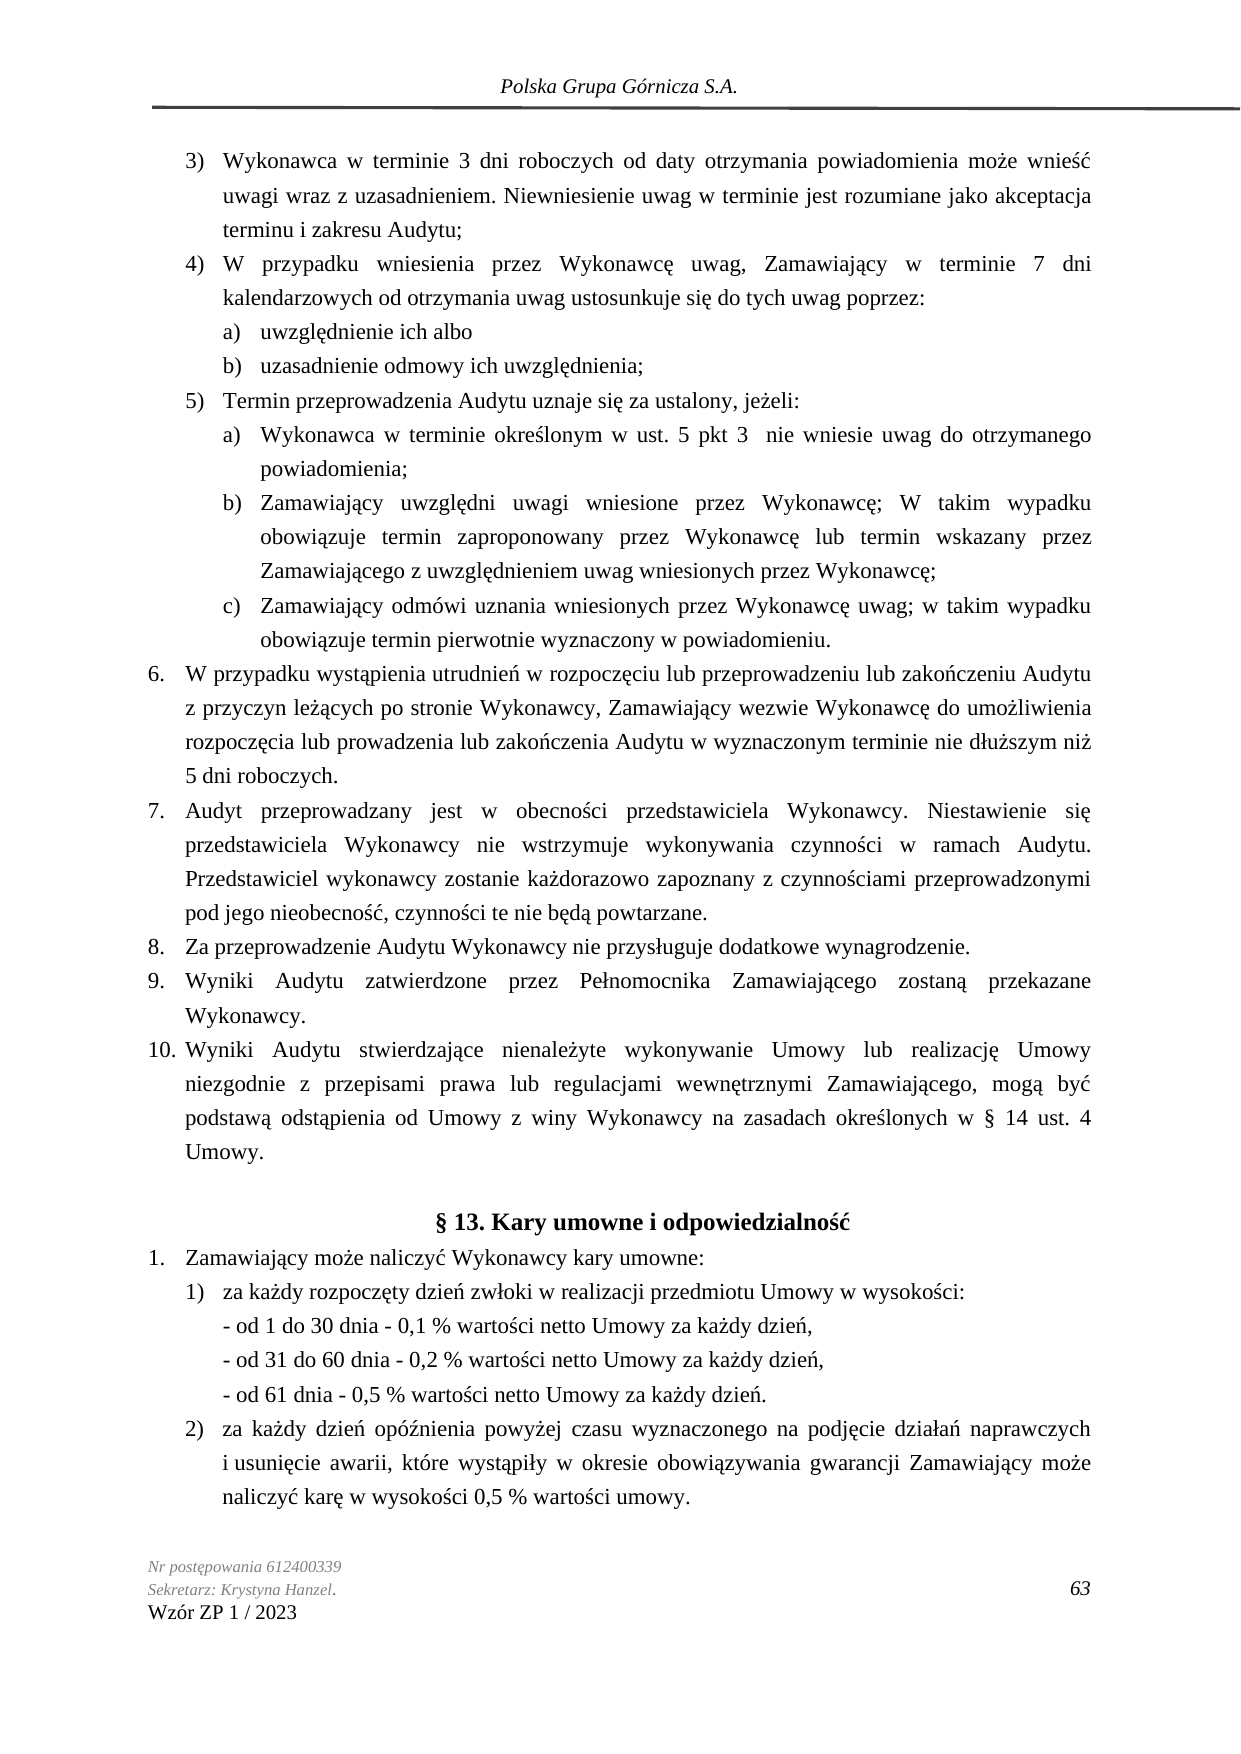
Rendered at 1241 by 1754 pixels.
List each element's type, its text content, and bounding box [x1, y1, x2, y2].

list za każdy dzień opóźnienia powyżej czasu wyznaczonego na podjęcie działań naprawczych i usunięcie awarii, które wystąpiły w okresie obowiązywania gwarancji Zamawiający może naliczyć karę w wysokości 0,5 % wartości umowy. [185, 1415, 1093, 1509]
list Zamawiający może naliczyć Wykonawcy kary umowne: [148, 1244, 1093, 1270]
list Za przeprowadzenie Audytu Wykonawcy nie przysługuje dodatkowe wynagrodzenie. [148, 933, 1093, 960]
list Zamawiający uwzględni uwagi wniesione przez Wykonawcę; W takim wypadku obowiązuje termin zaproponowany przez Wykonawcę lub termin wskazany przez Zamawiającego z uwzględnieniem uwag wniesionych przez Wykonawcę; [223, 489, 1093, 584]
list W przypadku wystąpienia utrudnień w rozpoczęciu lub przeprowadzeniu lub zakończeniu Audytu z przyczyn leżących po stronie Wykonawcy, Zamawiający wezwie Wykonawcę do umożliwienia rozpoczęcia lub prowadzenia lub zakończenia Audytu w wyznaczonym terminie nie dłuższym niż 5 dni roboczych. [148, 660, 1093, 789]
text - od 61 dnia - 0,5 % wartości netto Umowy za każdy dzień. [223, 1381, 1093, 1407]
list Wyniki Audytu zatwierdzone przez Pełnomocnika Zamawiającego zostaną przekazane Wykonawcy. [148, 968, 1093, 1028]
list Wykonawca w terminie określonym w ust. 5 pkt 3 nie wniesie uwag do otrzymanego powiadomienia; [223, 421, 1093, 481]
list za każdy rozpoczęty dzień zwłoki w realizacji przedmiotu Umowy w wysokości: [185, 1278, 1093, 1304]
list Termin przeprowadzenia Audytu uznaje się za ustalony, jeżeli: [185, 387, 1093, 413]
list Wykonawca w terminie 3 dni roboczych od daty otrzymania powiadomienia może wnieść uwagi wraz z uzasadnieniem. Niewniesienie uwag w terminie jest rozumiane jako akceptacja terminu i zakresu Audytu; [185, 148, 1093, 242]
list Zamawiający odmówi uznania wniesionych przez Wykonawcę uwag; w takim wypadku obowiązuje termin pierwotnie wyznaczony w powiadomieniu. [223, 592, 1093, 652]
list uzasadnienie odmowy ich uwzględnienia; [223, 353, 1093, 379]
subtitle § 13. Kary umowne i odpowiedzialność [193, 1207, 1093, 1236]
text - od 31 do 60 dnia - 0,2 % wartości netto Umowy za każdy dzień, [223, 1347, 1093, 1373]
list uwzględnienie ich albo [223, 318, 1093, 345]
list Wyniki Audytu stwierdzające nienależyte wykonywanie Umowy lub realizację Umowy niezgodnie z przepisami prawa lub regulacjami wewnętrznymi Zamawiającego, mogą być podstawą odstąpienia od Umowy z winy Wykonawcy na zasadach określonych w § 14 ust. 4 Umowy. [148, 1036, 1093, 1165]
text - od 1 do 30 dnia - 0,1 % wartości netto Umowy za każdy dzień, [223, 1312, 1093, 1339]
list Audyt przeprowadzany jest w obecności przedstawiciela Wykonawcy. Niestawienie się przedstawiciela Wykonawcy nie wstrzymuje wykonywania czynności w ramach Audytu. Przedstawiciel wykonawcy zostanie każdorazowo zapoznany z czynnościami przeprowadzonymi pod jego nieobecność, czynności te nie będą powtarzane. [148, 797, 1093, 926]
list W przypadku wniesienia przez Wykonawcę uwag, Zamawiający w terminie 7 dni kalendarzowych od otrzymania uwag ustosunkuje się do tych uwag poprzez: [185, 250, 1093, 311]
